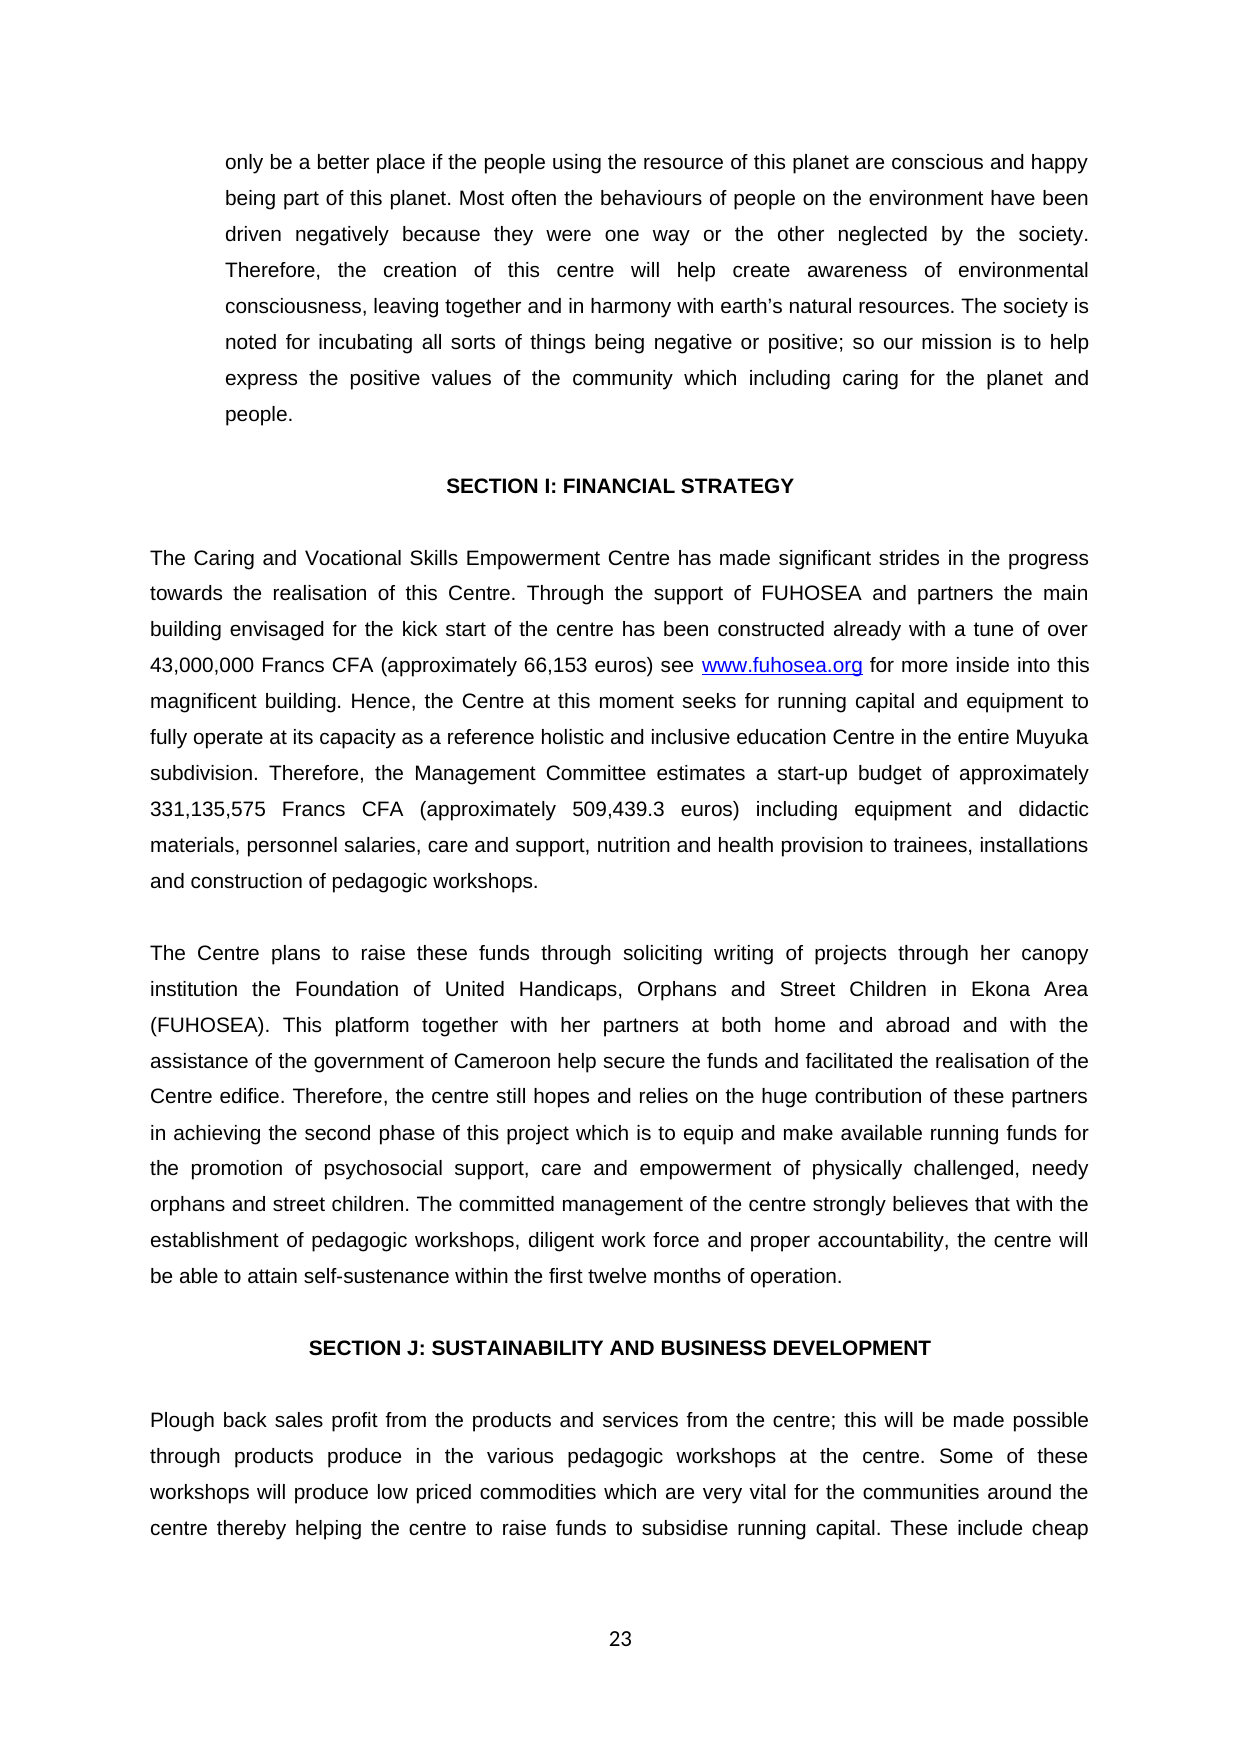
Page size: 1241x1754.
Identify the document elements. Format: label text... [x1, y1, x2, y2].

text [150, 1408, 1090, 1539]
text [225, 150, 1090, 426]
text The Centre plans to raise these funds through soliciting writing of projects through her canopy institution the Foundation of United Handicaps, Orphans and Street Children in Ekona Area (FUHOSEA). This platform together with her partners at both home and abroad and with the assistance of the government of Cameroon help secure the funds and facilitated the realisation of the Centre edifice. Therefore, the centre still hopes and relies on the huge contribution of these partners in achieving the second phase of this project which is to equip and make available running funds for the promotion of psychosocial support, care and empowerment of physically challenged, needy orphans and street children. The committed management of the centre strongly believes that with the establishment of pedagogic workshops, diligent work force and proper accountability, the centre will be able to attain self-sustenance within the first twelve months of operation. [150, 941, 1090, 1288]
text SECTION J: SUSTAINABILITY AND BUSINESS DEVELOPMENT [150, 1336, 1090, 1360]
text SECTION I: FINANCIAL STRATEGY [150, 473, 1090, 497]
text The Caring and Vocational Skills Empowerment Centre has made significant strides in the progress towards the realisation of this Centre. Through the support of FUHOSEA and partners the main building envisaged for the kick start of the centre has been constructed already with a tune of over 43,000,000 Francs CFA (approximately 66,153 euros) see www.fuhosea.org for more inside into this magnificent building. Hence, the Centre at this moment seeks for running capital and equipment to fully operate at its capacity as a reference holistic and inclusive education Centre in the entire Muyuka subdivision. Therefore, the Management Committee estimates a start-up budget of approximately 331,135,575 Francs CFA (approximately 509,439.3 euros) including equipment and didactic materials, personnel salaries, care and support, nutrition and health provision to trainees, installations and construction of pedagogic workshops. [150, 545, 1090, 893]
